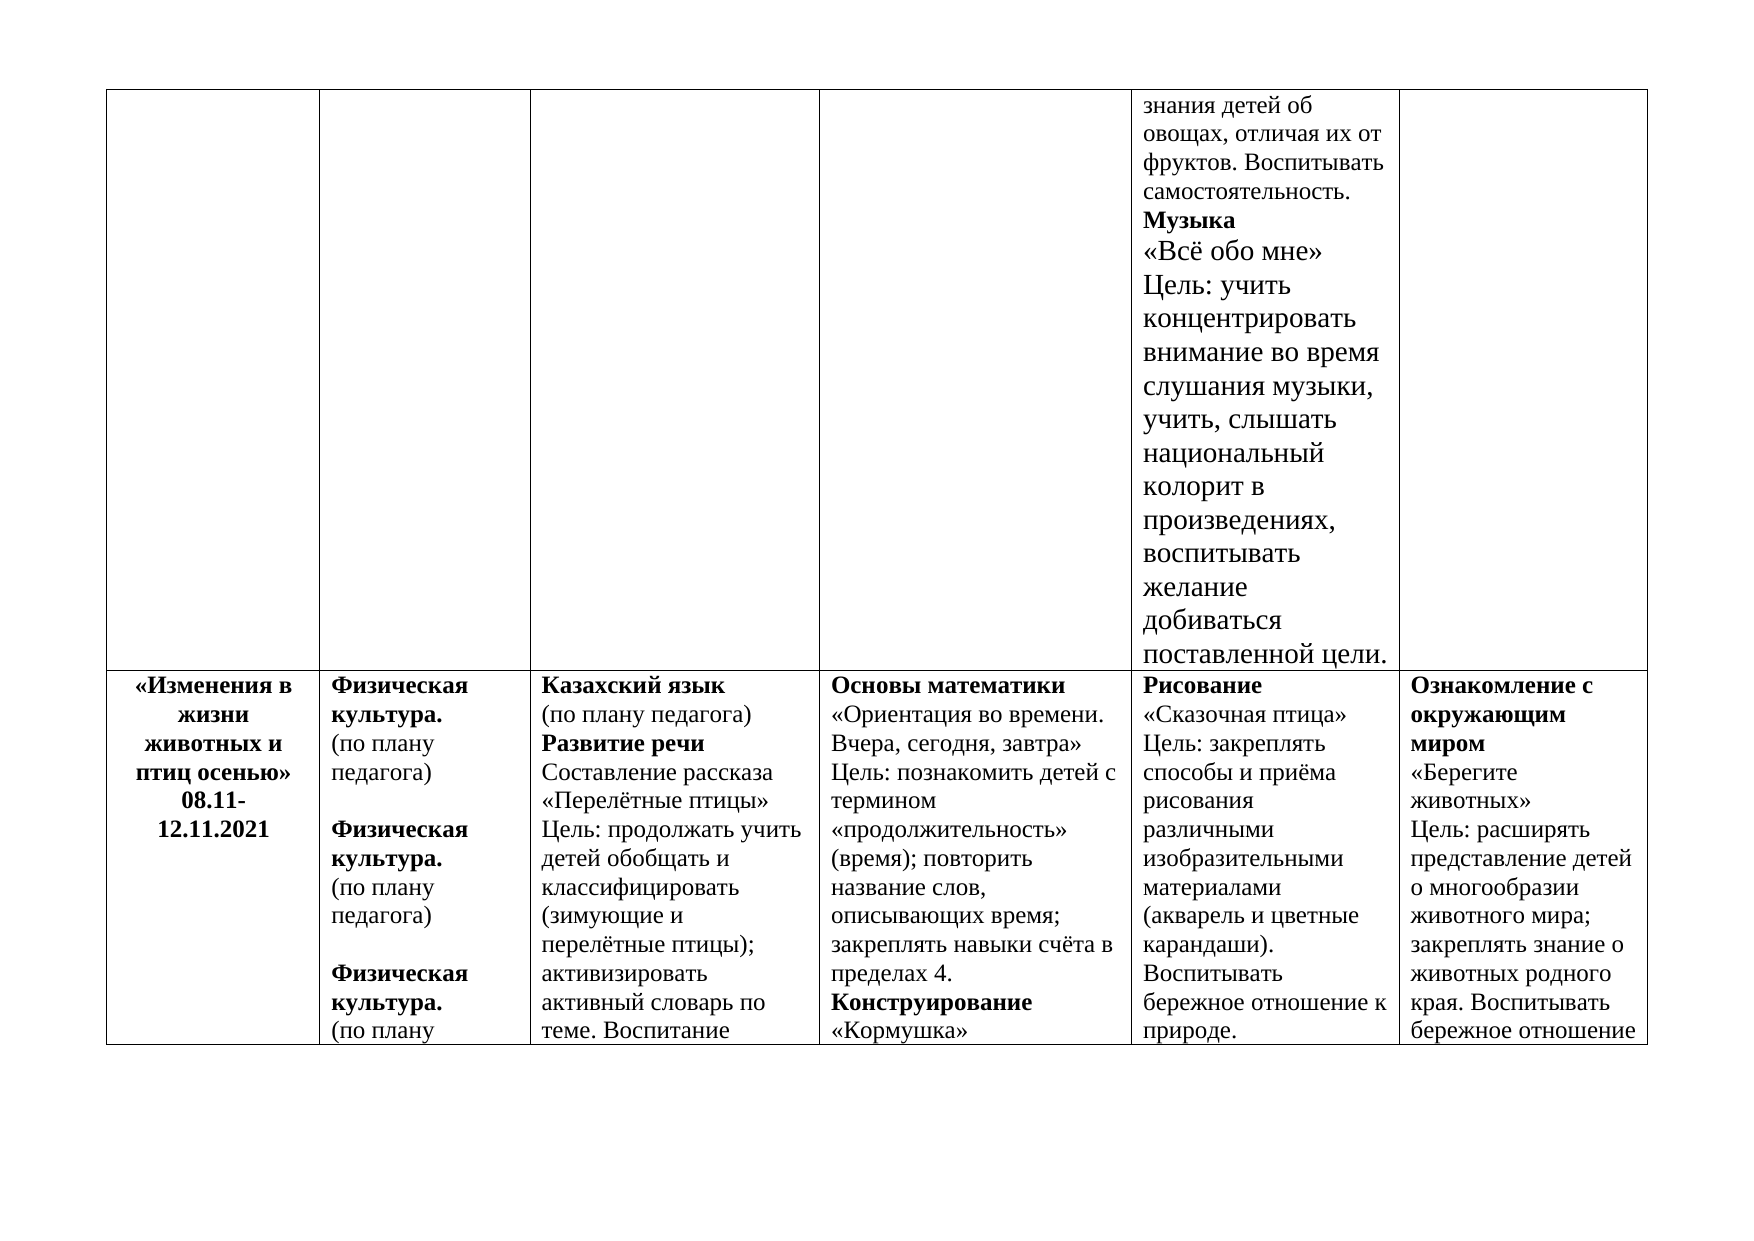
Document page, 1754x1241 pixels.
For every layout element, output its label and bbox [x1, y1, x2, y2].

table_cell [1400, 90, 1647, 669]
table_cell [820, 671, 1131, 1044]
table_cell [1400, 671, 1647, 1044]
table_cell [531, 90, 819, 669]
table_cell [320, 671, 530, 1044]
table_cell [820, 90, 1131, 669]
table_cell [107, 671, 319, 1044]
table_cell [1132, 90, 1399, 669]
table_cell [320, 90, 530, 669]
table_cell [1132, 671, 1399, 1044]
table_cell [531, 671, 819, 1044]
table_cell [107, 90, 319, 669]
